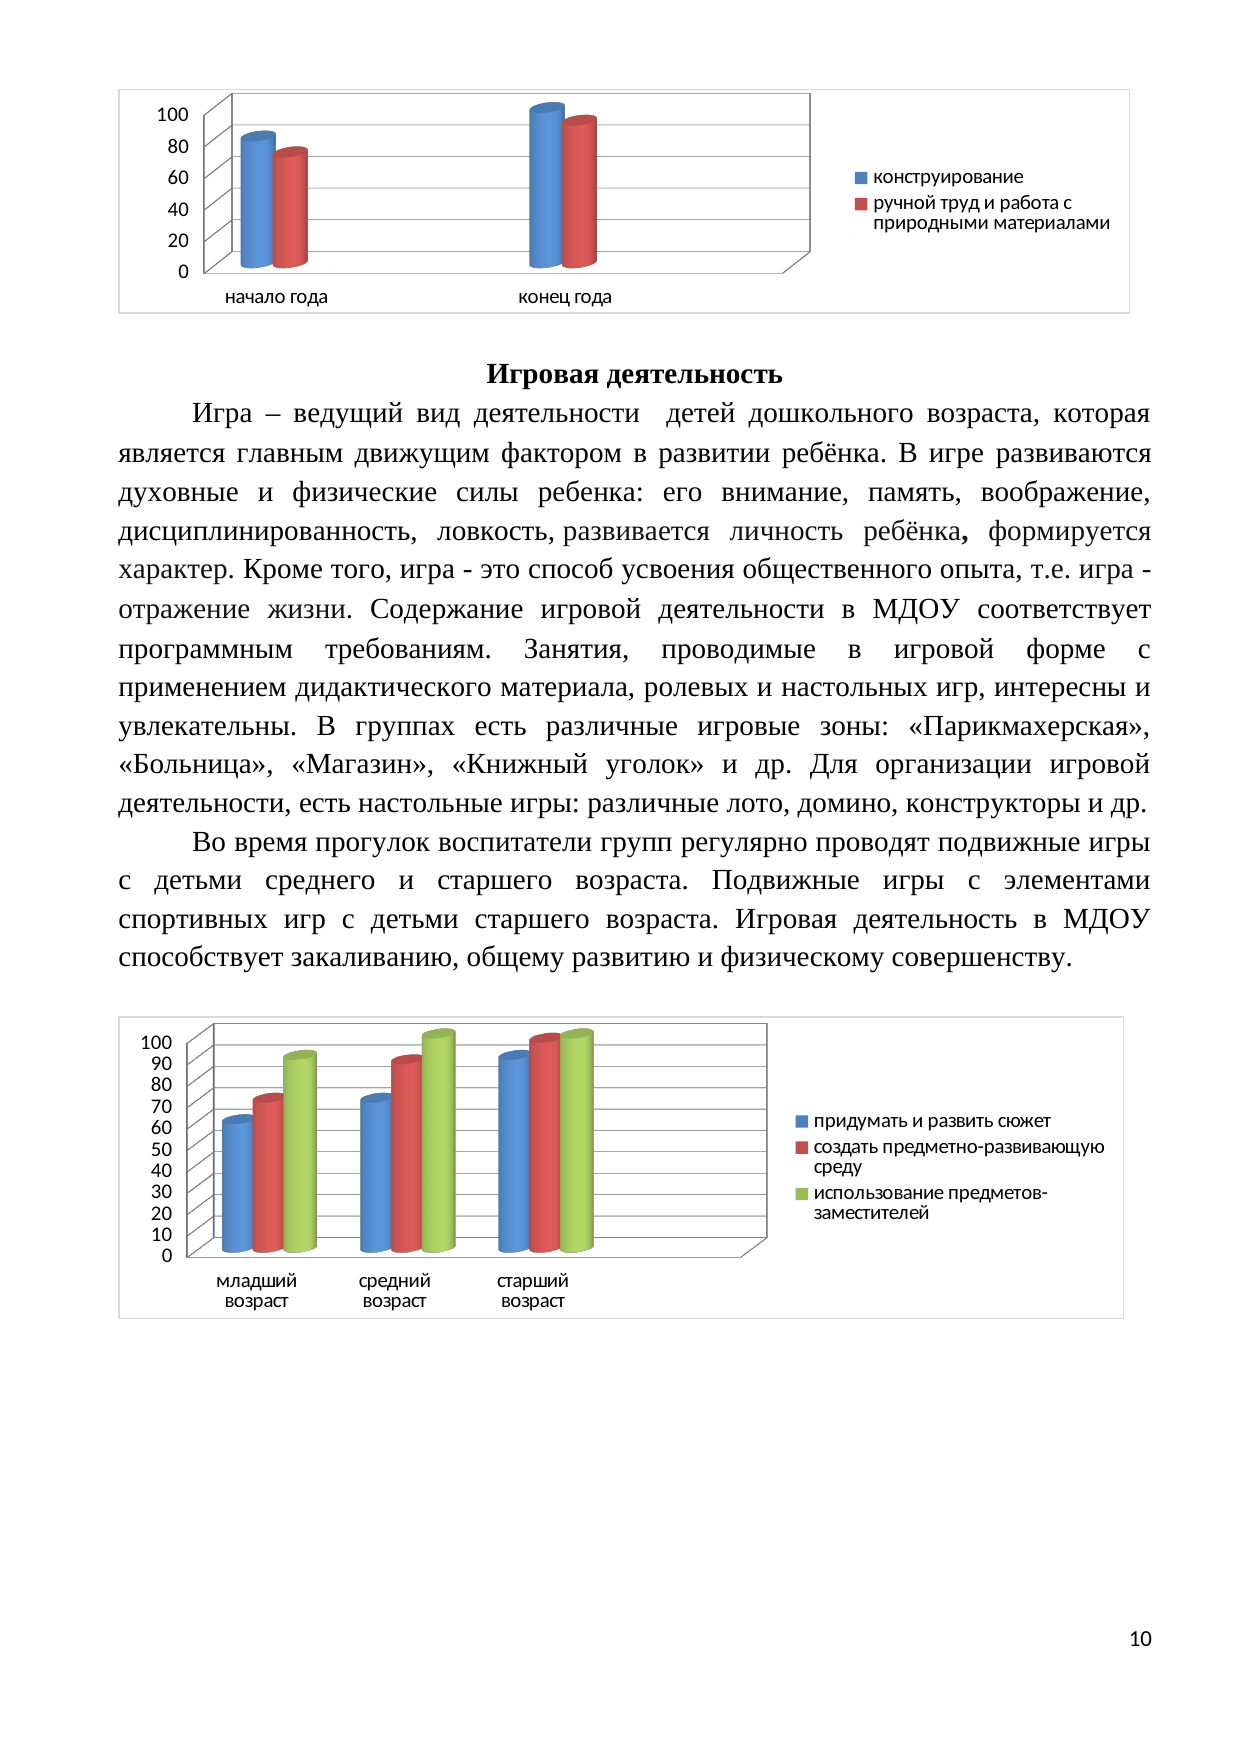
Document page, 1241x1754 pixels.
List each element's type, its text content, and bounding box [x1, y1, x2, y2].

text Во время прогулок воспитатели групп регулярно проводят подвижные игры с детьми среднего и старшего возраста. Подвижные игры с элементами спортивных игр с детьми старшего возраста. Игровая деятельность в МДОУ способствует закаливанию, общему развитию и физическому совершенству. [118, 824, 1152, 973]
text Игра – ведущий вид деятельности детей дошкольного возраста, которая является главным движущим фактором в развитии ребёнка. В игре развиваются духовные и физические силы ребенка: его внимание, память, воображение, дисциплинированность, ловкость, развивается личность ребёнка, формируется характер. Кроме того, игра - это способ усвоения общественного опыта, т.е. игра - отражение жизни. Содержание игровой деятельности в МДОУ соответствует программным требованиям. Занятия, проводимые в игровой форме с применением дидактического материала, ролевых и настольных игр, интересны и увлекательны. В группах есть различные игровые зоны: «Парикмахерская», «Больница», «Магазин», «Книжный уголок» и др. Для организации игровой деятельности, есть настольные игры: различные лото, домино, конструкторы и др. [118, 395, 1152, 474]
text Игровая деятельность [118, 356, 1152, 390]
text Игра – ведущий вид деятельности детей дошкольного возраста, которая является главным движущим фактором в развитии ребёнка. В игре развиваются духовные и физические силы ребенка: его внимание, память, воображение, дисциплинированность, ловкость, развивается личность ребёнка, формируется характер. Кроме того, игра - это способ усвоения общественного опыта, т.е. игра - отражение жизни. Содержание игровой деятельности в МДОУ соответствует программным требованиям. Занятия, проводимые в игровой форме с применением дидактического материала, ролевых и настольных игр, интересны и увлекательны. В группах есть различные игровые зоны: «Парикмахерская», «Больница», «Магазин», «Книжный уголок» и др. Для организации игровой деятельности, есть настольные игры: различные лото, домино, конструкторы и др. [118, 585, 1152, 819]
